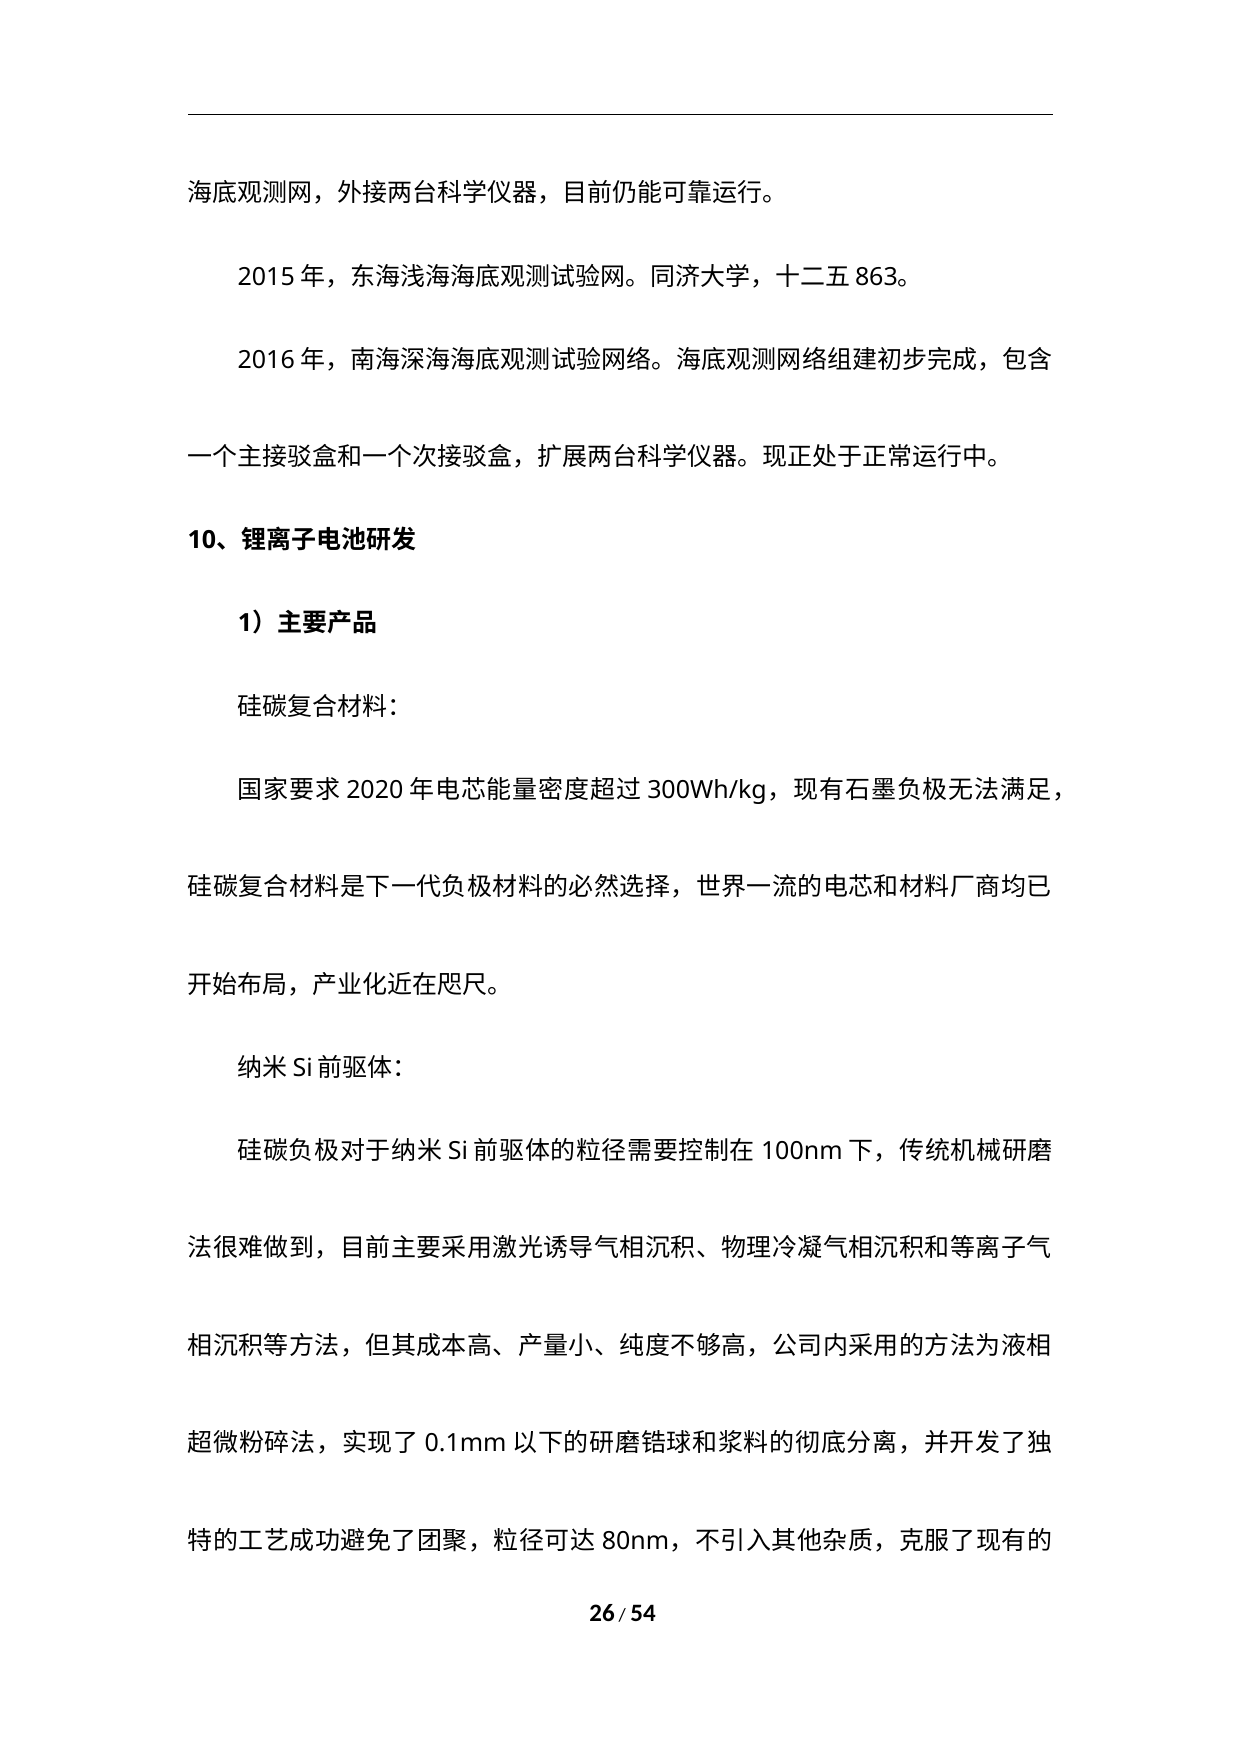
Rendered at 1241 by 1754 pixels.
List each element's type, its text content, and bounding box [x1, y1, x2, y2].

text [187, 1116, 1053, 1571]
text 硅碳复合材料： [187, 672, 1053, 737]
text 2015年，东海浅海海底观测试验网。同济大学，十二五863。 [187, 242, 1053, 307]
text 10、锂离子电池研发 [187, 505, 1053, 570]
text 1）主要产品 [187, 588, 1053, 653]
text 纳米Si前驱体： [187, 1033, 1053, 1098]
text 国家要求2020年电芯能量密度超过300Wh/kg，现有石墨负极无法满足，硅碳复合材料是下一代负极材料的必然选择，世界一流的电芯和材料厂商均已开始布局，产业化近在咫尺。 [187, 755, 1053, 1015]
text 2016年，南海深海海底观测试验网络。海底观测网络组建初步完成，包含一个主接驳盒和一个次接驳盒，扩展两台科学仪器。现正处于正常运行中。 [187, 325, 1053, 487]
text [187, 158, 1053, 223]
